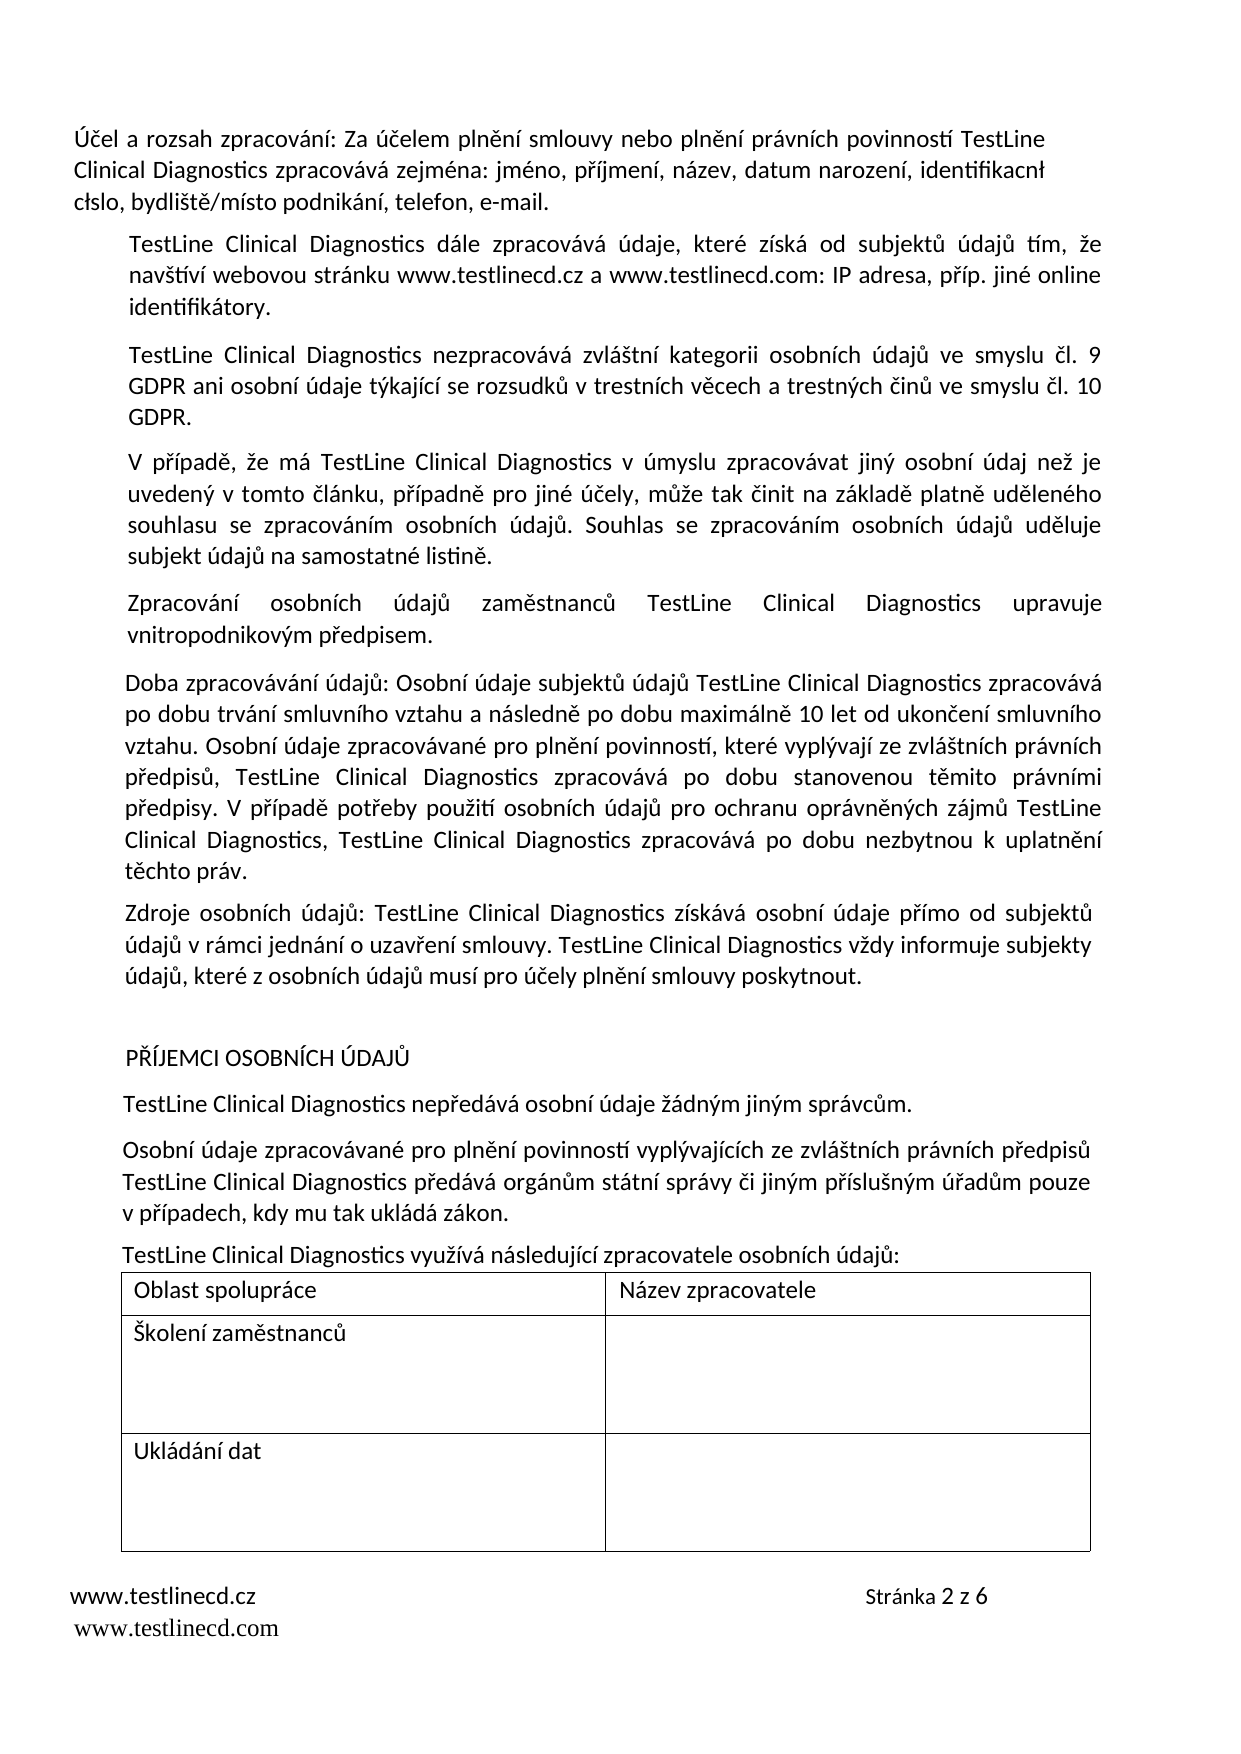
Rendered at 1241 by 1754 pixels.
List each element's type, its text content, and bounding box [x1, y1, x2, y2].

text V případě, že má TestLine Clinical Diagnostics v úmyslu zpracovávat jiný osobní údaj než je uvedený v tomto článku, případně pro jiné účely, může tak činit na základě platně uděleného souhlasu se zpracováním osobních údajů. Souhlas se zpracováním osobních údajů uděluje subjekt údajů na samostatné listině. [127, 446, 1103, 571]
table_cell Ukládání dat [122, 1434, 605, 1551]
text TestLine Clinical Diagnostics nezpracovává zvláštní kategorii osobních údajů ve smyslu čl. 9 GDPR ani osobní údaje týkající se rozsudků v trestních věcech a trestných činů ve smyslu čl. 10 GDPR. [128, 339, 1103, 432]
text Zpracování osobních údajů zaměstnanců TestLine Clinical Diagnostics upravuje vnitropodnikovým předpisem. [127, 587, 1103, 649]
table_cell [606, 1434, 1090, 1551]
table_cell [606, 1316, 1090, 1433]
table_header Název zpracovatele [606, 1273, 1090, 1314]
table_cell Školení zaměstnanců [122, 1316, 605, 1433]
text TestLine Clinical Diagnostics dále zpracovává údaje, které získá od subjektů údajů tím, že navštíví webovou stránku www.testlinecd.cz a www.testlinecd.com: IP adresa, příp. jiné online identifikátory. [128, 228, 1103, 321]
text Účel a rozsah zpracování: Za účelem plnění smlouvy nebo plnění právních povinností TestLine Clinical Diagnostics zpracovává zejména: jméno, příjmení, název, datum narození, identifikacnł cłslo, bydliště/místo podnikání, telefon, e-mail. [73, 123, 1046, 216]
text PŘÍJEMCI OSOBNÍCH ÚDAJŮ [125, 1042, 1103, 1073]
table_header Oblast spolupráce [122, 1273, 605, 1314]
text Osobní údaje zpracovávané pro plnění povinností vyplývajících ze zvláštních právních předpisů TestLine Clinical Diagnostics předává orgánům státní správy či jiným příslušným úřadům pouze v případech, kdy mu tak ukládá zákon. [122, 1135, 1092, 1228]
text TestLine Clinical Diagnostics využívá následující zpracovatele osobních údajů: [121, 1239, 1103, 1270]
text Doba zpracovávání údajů: Osobní údaje subjektů údajů TestLine Clinical Diagnostics zpracovává po dobu trvání smluvního vztahu a následně po dobu maximálně 10 let od ukončení smluvního vztahu. Osobní údaje zpracovávané pro plnění povinností, které vyplývají ze zvláštních právních předpisů, TestLine Clinical Diagnostics zpracovává po dobu stanovenou těmito právními předpisy. V případě potřeby použití osobních údajů pro ochranu oprávněných zájmů TestLine Clinical Diagnostics, TestLine Clinical Diagnostics zpracovává po dobu nezbytnou k uplatnění těchto práv. [124, 667, 1103, 886]
text TestLine Clinical Diagnostics nepředává osobní údaje žádným jiným správcům. [122, 1088, 1103, 1119]
text Zdroje osobních údajů: TestLine Clinical Diagnostics získává osobní údaje přímo od subjektů údajů v rámci jednání o uzavření smlouvy. TestLine Clinical Diagnostics vždy informuje subjekty údajů, které z osobních údajů musí pro účely plnění smlouvy poskytnout. [124, 897, 1094, 991]
